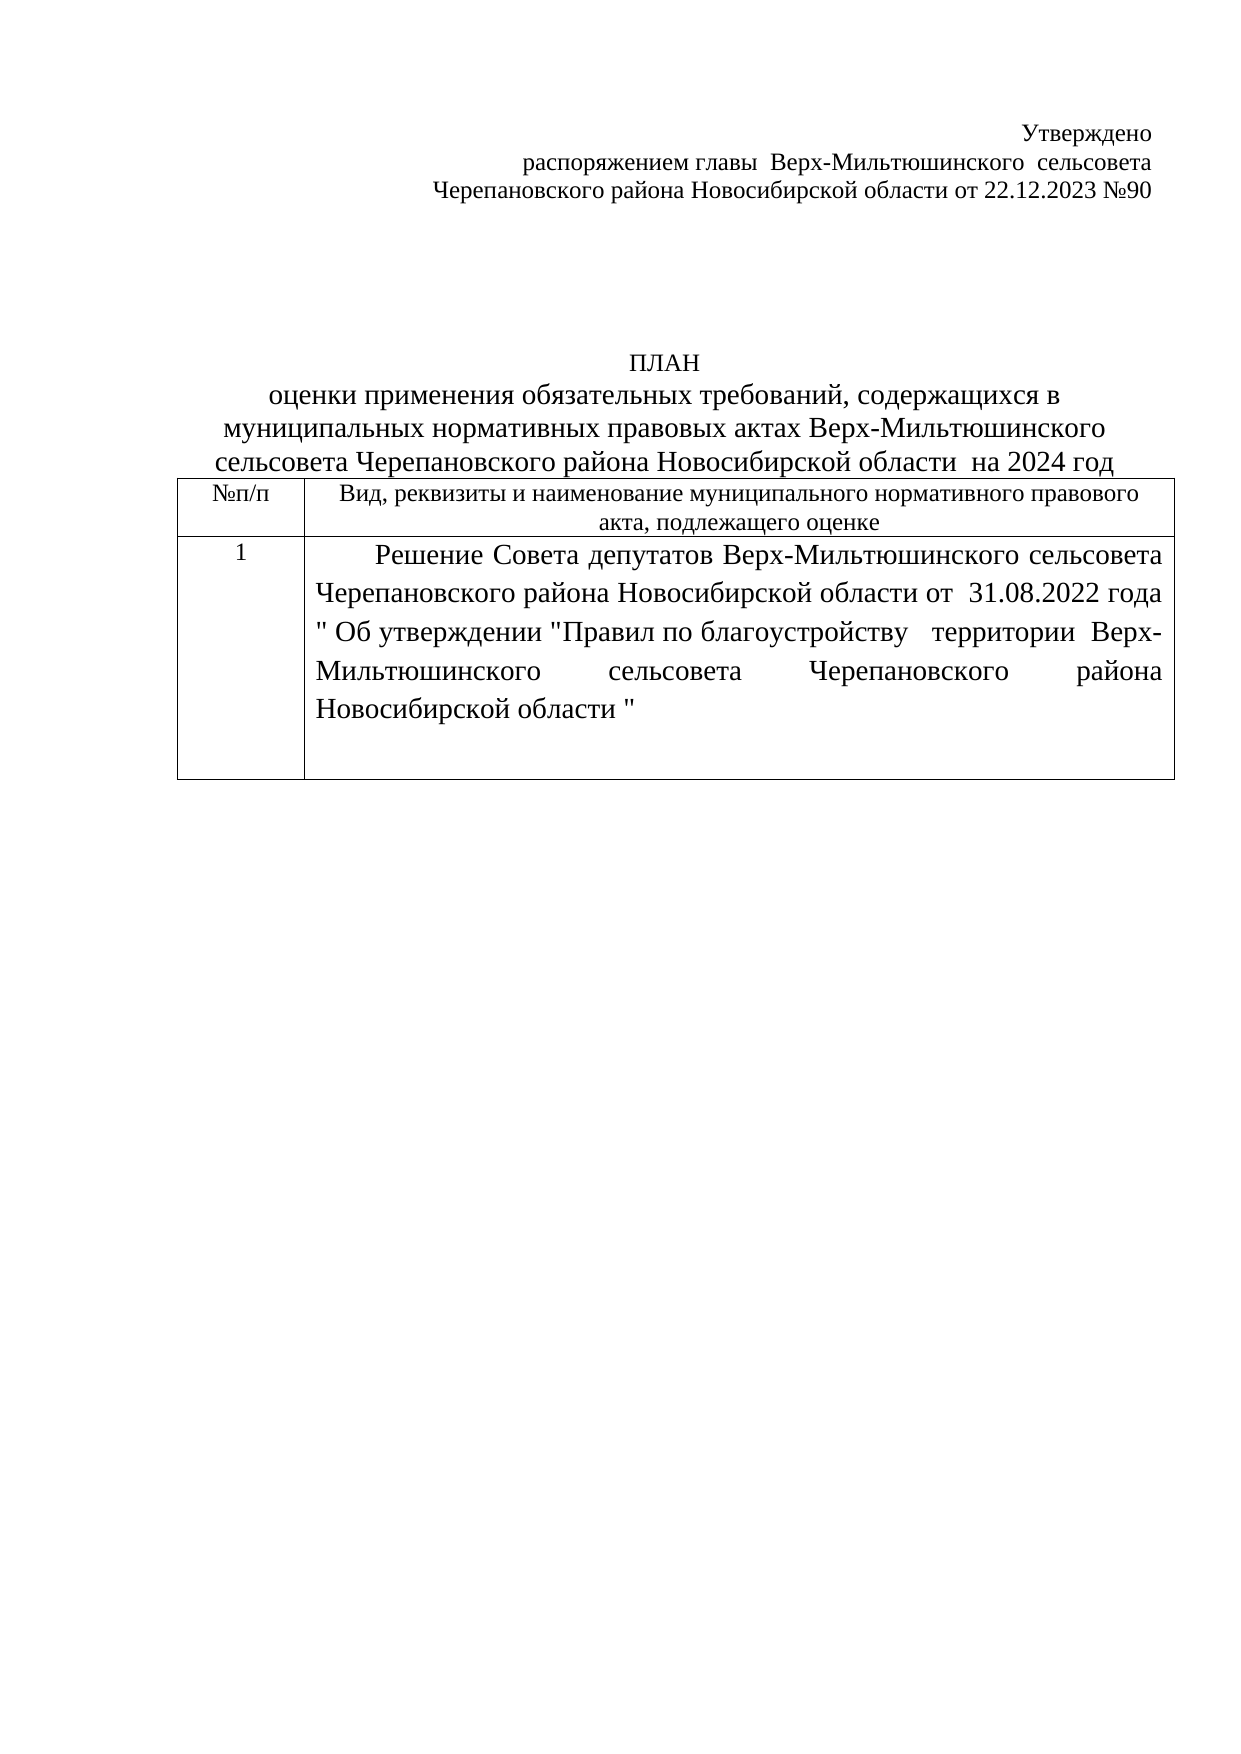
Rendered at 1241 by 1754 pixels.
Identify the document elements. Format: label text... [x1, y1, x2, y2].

text оценки применения обязательных требований, содержащихся в муниципальных нормативных правовых актах Верх-Мильтюшинского сельсовета Черепановского района Новосибирской области на 2024 год [177, 377, 1152, 477]
text Утверждено [177, 118, 1152, 147]
text ПЛАН [177, 348, 1152, 377]
text Черепановского района Новосибирской области от 22.12.2023 №90 [177, 176, 1152, 204]
table_header Вид, реквизиты и наименование муниципального нормативного правового акта, подлежащего оценке [305, 479, 1174, 536]
table_cell Решение Совета депутатов Верх-Мильтюшинского сельсовета Черепановского района Новосибирской области от 31.08.2022 года " Об утверждении "Правил по благоустройству территории Верх-Мильтюшинского сельсовета Черепановского района Новосибирской области " [305, 537, 1174, 779]
table_cell 1 [178, 537, 304, 779]
text распоряжением главы Верх-Мильтюшинского сельсовета [177, 147, 1152, 176]
table_header №п/п [178, 479, 304, 536]
